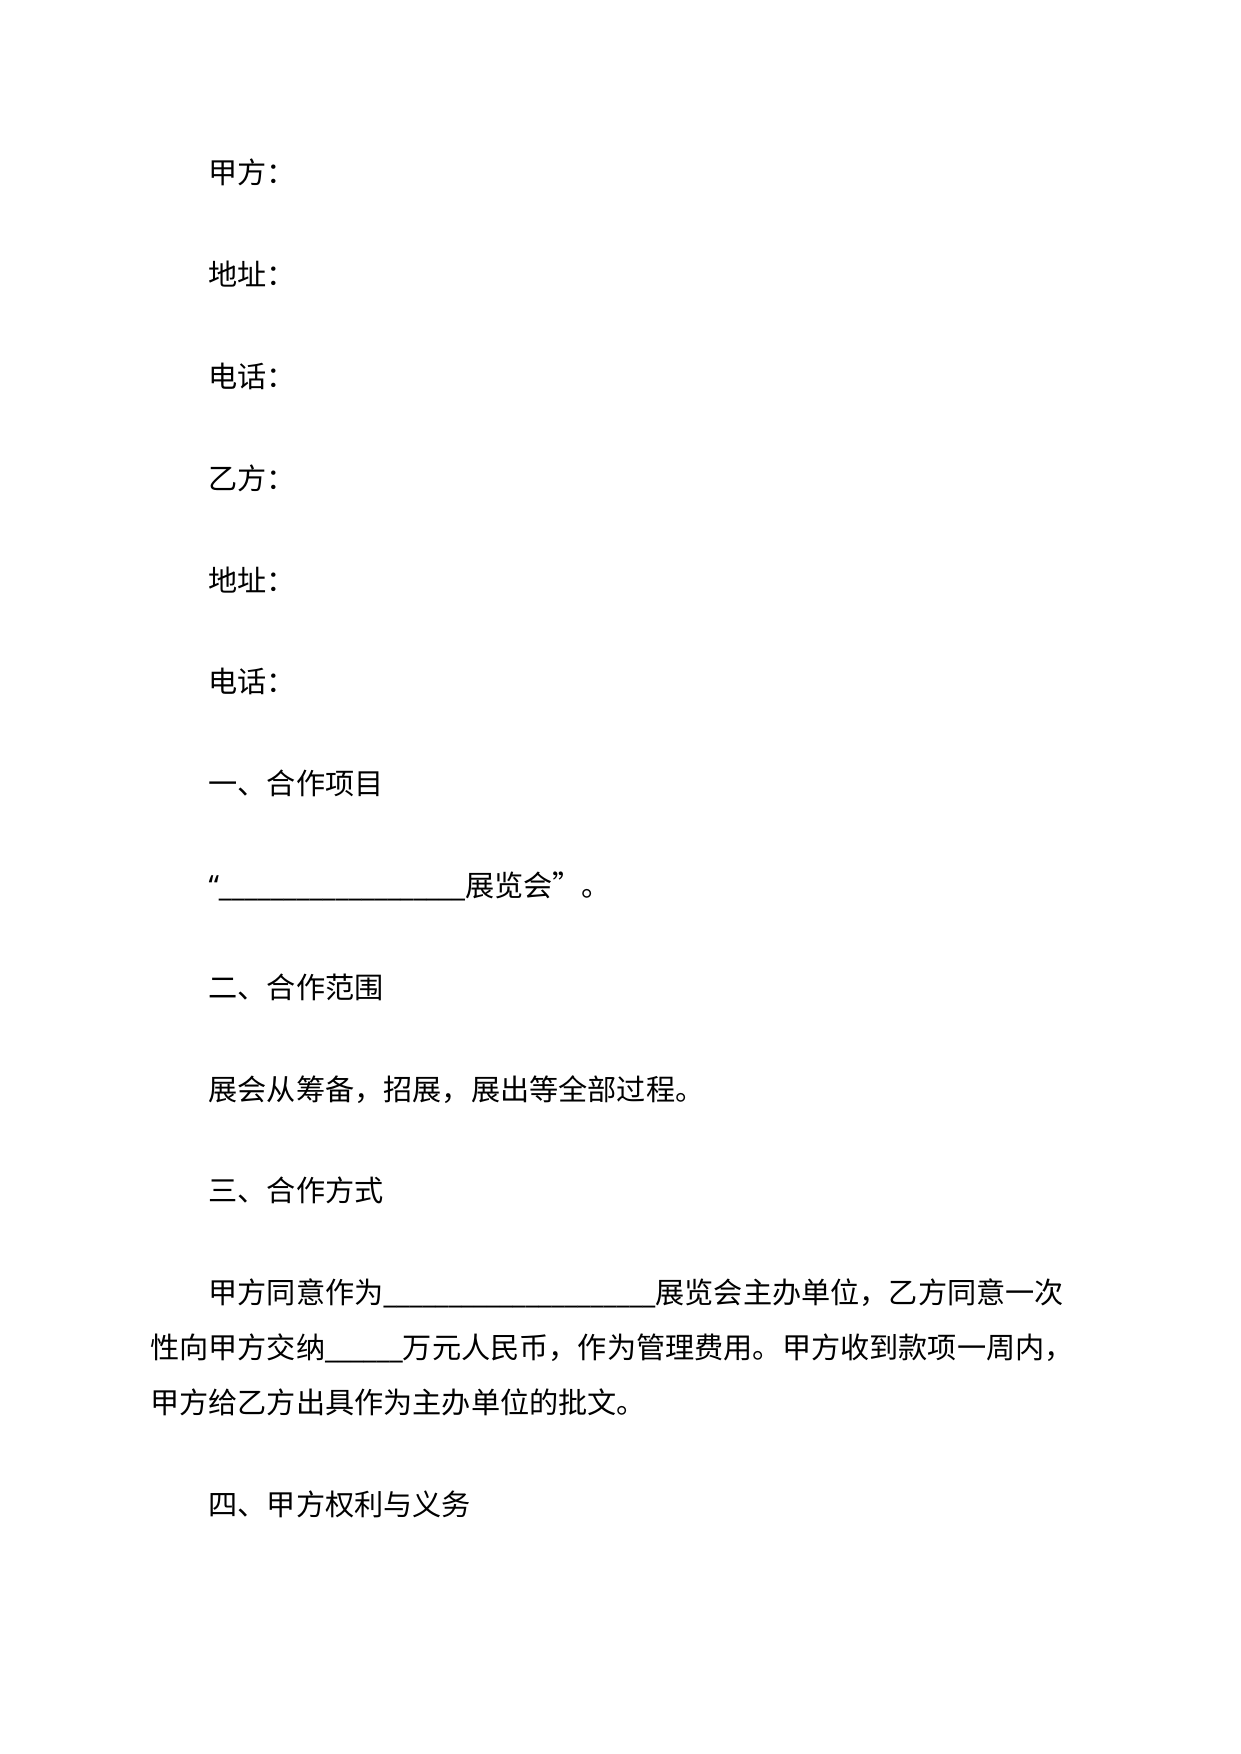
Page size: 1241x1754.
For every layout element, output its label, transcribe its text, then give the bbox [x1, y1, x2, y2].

text 地址： [150, 252, 1090, 294]
text 电话： [150, 353, 1090, 396]
text 地址： [150, 557, 1090, 599]
text 四、甲方权利与义务 [150, 1481, 1090, 1524]
text “___________________展览会”。 [150, 862, 1090, 905]
text 甲方： [150, 150, 1090, 192]
text 甲方同意作为_____________________展览会主办单位，乙方同意一次性向甲方交纳______万元人民币，作为管理费用。甲方收到款项一周内，甲方给乙方出具作为主办单位的批文。 [150, 1270, 1090, 1422]
text 三、合作方式 [150, 1168, 1090, 1210]
text 展会从筹备，招展，展出等全部过程。 [150, 1066, 1090, 1108]
text 电话： [150, 659, 1090, 701]
text 一、合作项目 [150, 761, 1090, 803]
text 二、合作范围 [150, 964, 1090, 1007]
text 乙方： [150, 455, 1090, 498]
